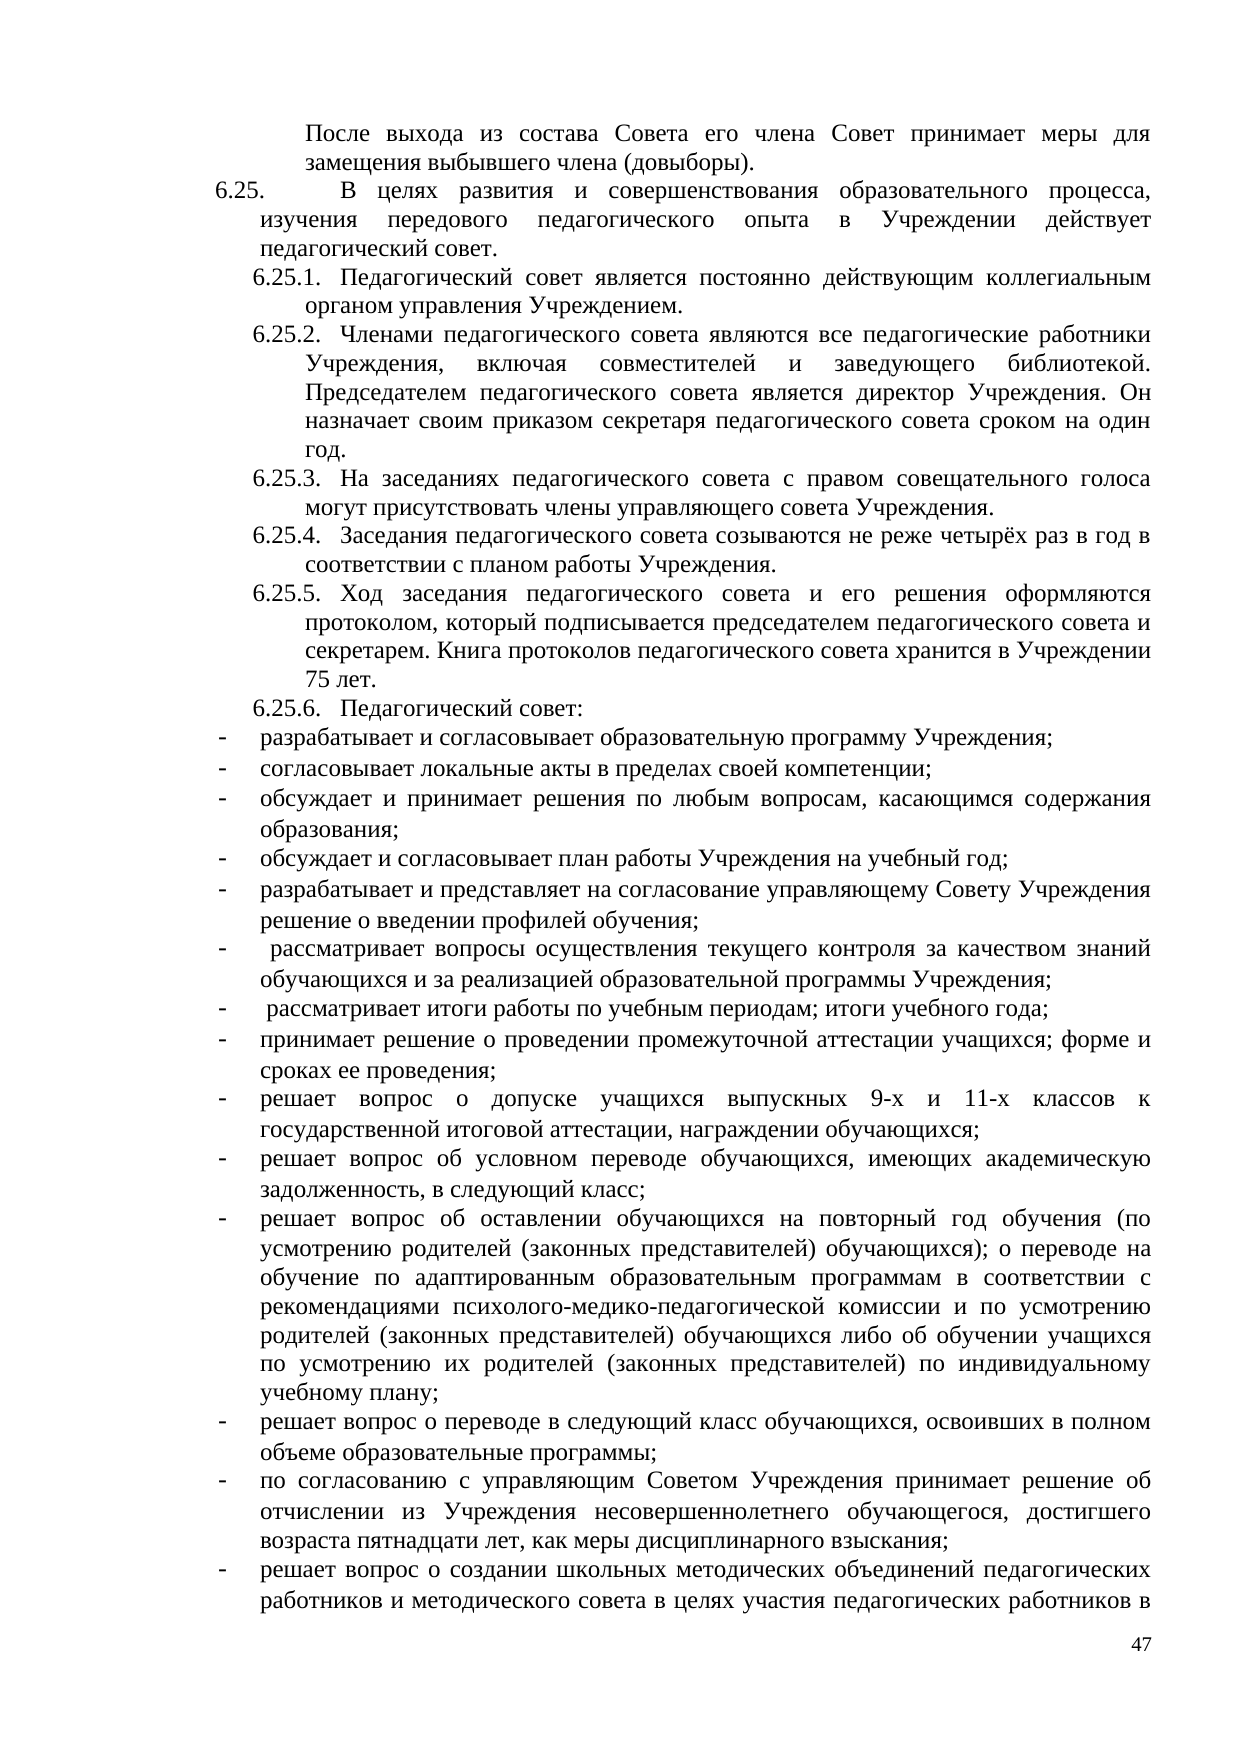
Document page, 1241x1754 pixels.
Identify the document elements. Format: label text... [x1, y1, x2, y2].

list по согласованию с управляющим Советом Учреждения принимает решение об отчислении из Учреждения несовершеннолетнего обучающегося, достигшего возраста пятнадцати лет, как меры дисциплинарного взыскания; [215, 1466, 1152, 1554]
list разрабатывает и представляет на согласование управляющему Совету Учреждения решение о введении профилей обучения; [215, 874, 1152, 933]
list После выхода из состава Совета его члена Совет принимает меры для замещения выбывшего члена (довыборы). [305, 118, 1152, 176]
list решает вопрос о допуске учащихся выпускных 9-х и 11-х классов к государственной итоговой аттестации, награждении обучающихся; [215, 1083, 1152, 1143]
list В целях развития и совершенствования образовательного процесса, изучения передового педагогического опыта в Учреждении действует педагогический совет. [215, 176, 1152, 262]
list Педагогический совет: [252, 693, 1152, 722]
list принимает решение о проведении промежуточной аттестации учащихся; форме и сроках ее проведения; [215, 1024, 1152, 1083]
list Заседания педагогического совета созываются не реже четырёх раз в год в соответствии с планом работы Учреждения. [252, 521, 1152, 578]
list рассматривает вопросы осуществления текущего контроля за качеством знаний обучающихся и за реализацией образовательной программы Учреждения; [215, 933, 1152, 993]
list решает вопрос о переводе в следующий класс обучающихся, освоивших в полном объеме образовательные программы; [215, 1406, 1152, 1466]
list согласовывает локальные акты в пределах своей компетенции; [215, 753, 1152, 783]
list решает вопрос об оставлении обучающихся на повторный год обучения (по усмотрению родителей (законных представителей) обучающихся); о переводе на обучение по адаптированным образовательным программам в соответствии с рекомендациями психолого-медико-педагогической комиссии и по усмотрению родителей (законных представителей) обучающихся либо об обучении учащихся по усмотрению их родителей (законных представителей) по индивидуальному учебному плану; [215, 1203, 1152, 1406]
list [215, 1554, 1152, 1613]
list разрабатывает и согласовывает образовательную программу Учреждения; [215, 722, 1152, 753]
list Ход заседания педагогического совета и его решения оформляются протоколом, который подписывается председателем педагогического совета и секретарем. Книга протоколов педагогического совета хранится в Учреждении 75 лет. [252, 578, 1152, 693]
list обсуждает и согласовывает план работы Учреждения на учебный год; [215, 843, 1152, 874]
list На заседаниях педагогического совета с правом совещательного голоса могут присутствовать члены управляющего совета Учреждения. [252, 463, 1152, 521]
list рассматривает итоги работы по учебным периодам; итоги учебного года; [215, 993, 1152, 1024]
list Педагогический совет является постоянно действующим коллегиальным органом управления Учреждением. [252, 262, 1152, 319]
list обсуждает и принимает решения по любым вопросам, касающимся содержания образования; [215, 783, 1152, 843]
list решает вопрос об условном переводе обучающихся, имеющих академическую задолженность, в следующий класс; [215, 1143, 1152, 1203]
list Членами педагогического совета являются все педагогические работники Учреждения, включая совместителей и заведующего библиотекой. Председателем педагогического совета является директор Учреждения. Он назначает своим приказом секретаря педагогического совета сроком на один год. [252, 319, 1152, 463]
